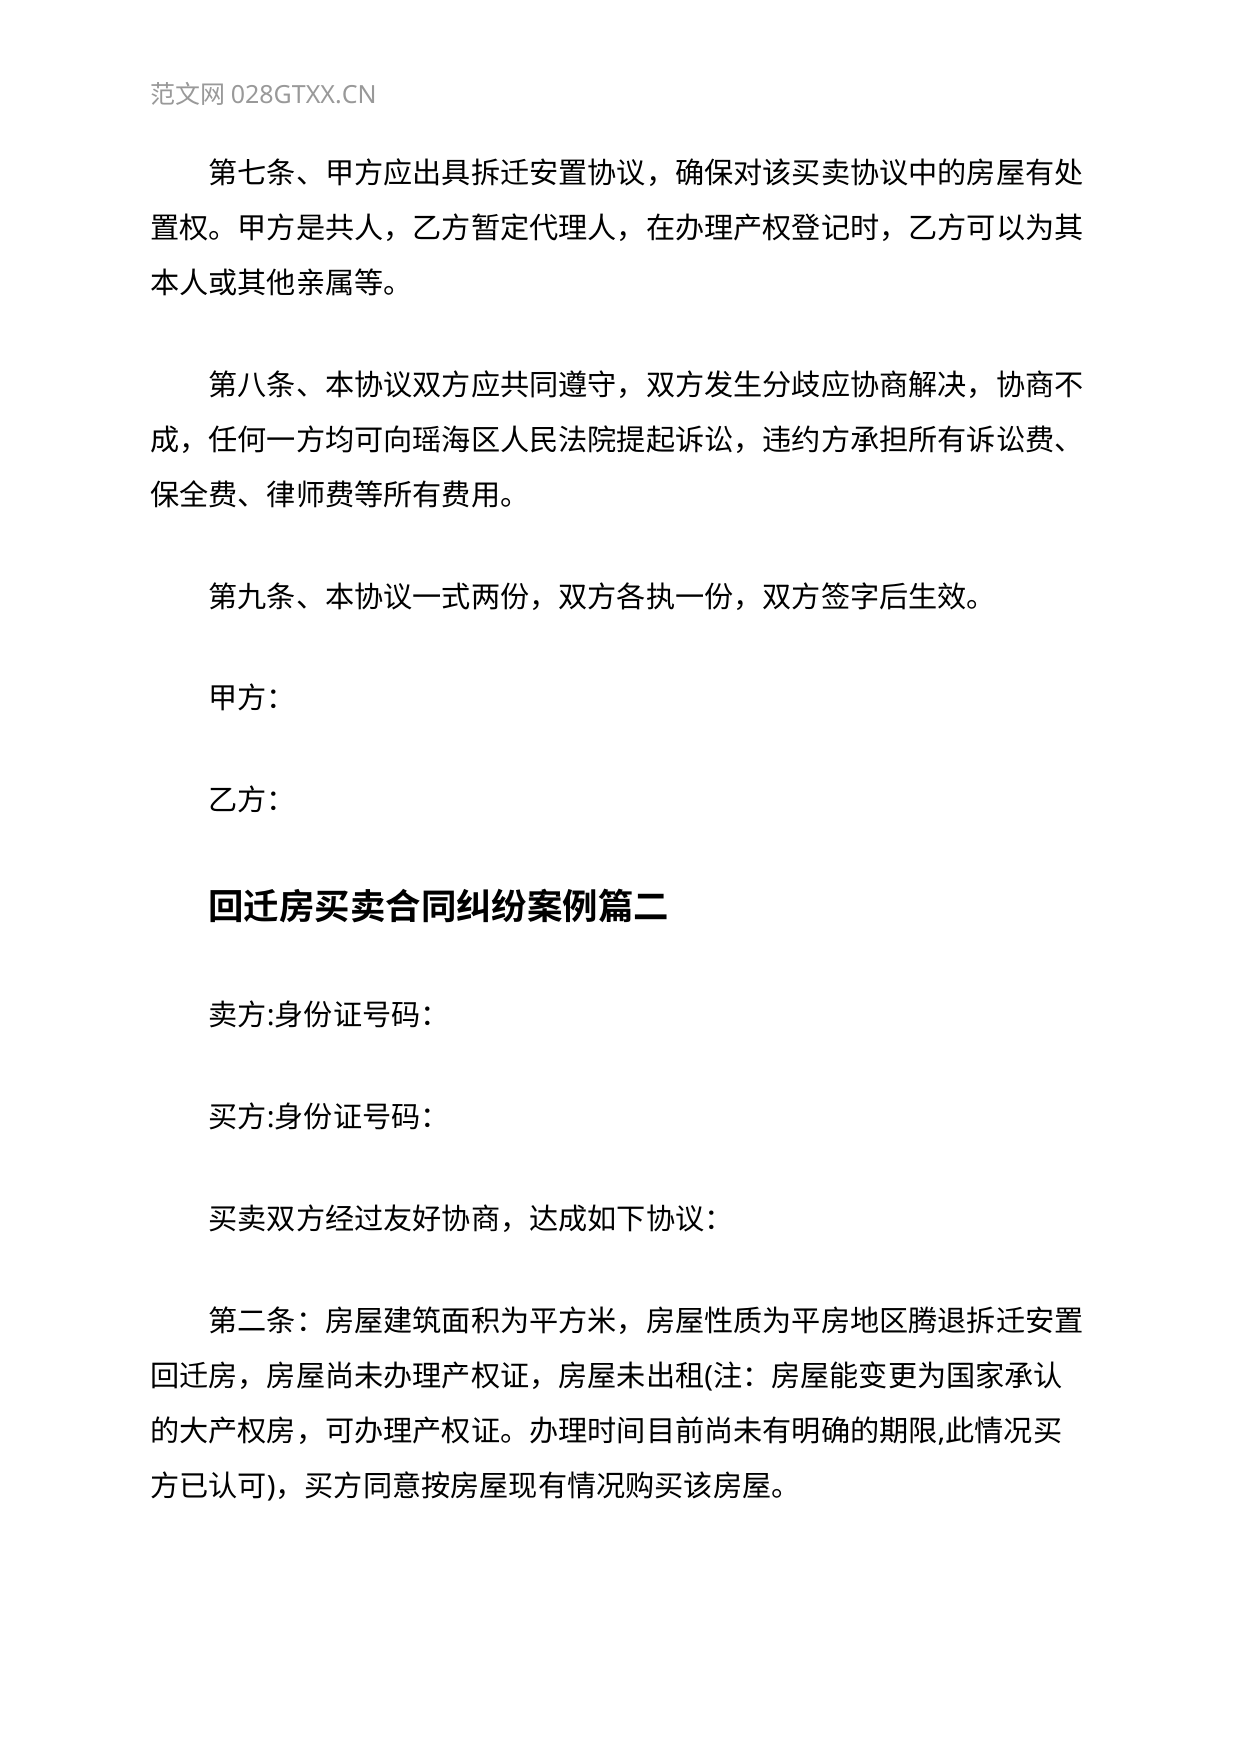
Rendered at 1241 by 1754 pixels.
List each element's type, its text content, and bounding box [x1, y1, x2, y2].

text 第二条：房屋建筑面积为平方米，房屋性质为平房地区腾退拆迁安置回迁房，房屋尚未办理产权证，房屋未出租(注：房屋能变更为国家承认的大产权房，可办理产权证。办理时间目前尚未有明确的期限,此情况买方已认可)，买方同意按房屋现有情况购买该房屋。 [150, 1298, 1090, 1505]
text 卖方:身份证号码： [150, 992, 1090, 1034]
text 甲方： [150, 675, 1090, 717]
text 第九条、本协议一式两份，双方各执一份，双方签字后生效。 [150, 573, 1090, 615]
text 第七条、甲方应出具拆迁安置协议，确保对该买卖协议中的房屋有处置权。甲方是共人，乙方暂定代理人，在办理产权登记时，乙方可以为其本人或其他亲属等。 [150, 150, 1090, 302]
text 乙方： [150, 777, 1090, 819]
text 回迁房买卖合同纠纷案例篇二 [150, 878, 1090, 930]
text 买方:身份证号码： [150, 1094, 1090, 1136]
text 买卖双方经过友好协商，达成如下协议： [150, 1196, 1090, 1238]
text 第八条、本协议双方应共同遵守，双方发生分歧应协商解决，协商不成，任何一方均可向瑶海区人民法院提起诉讼，违约方承担所有诉讼费、保全费、律师费等所有费用。 [150, 362, 1090, 514]
